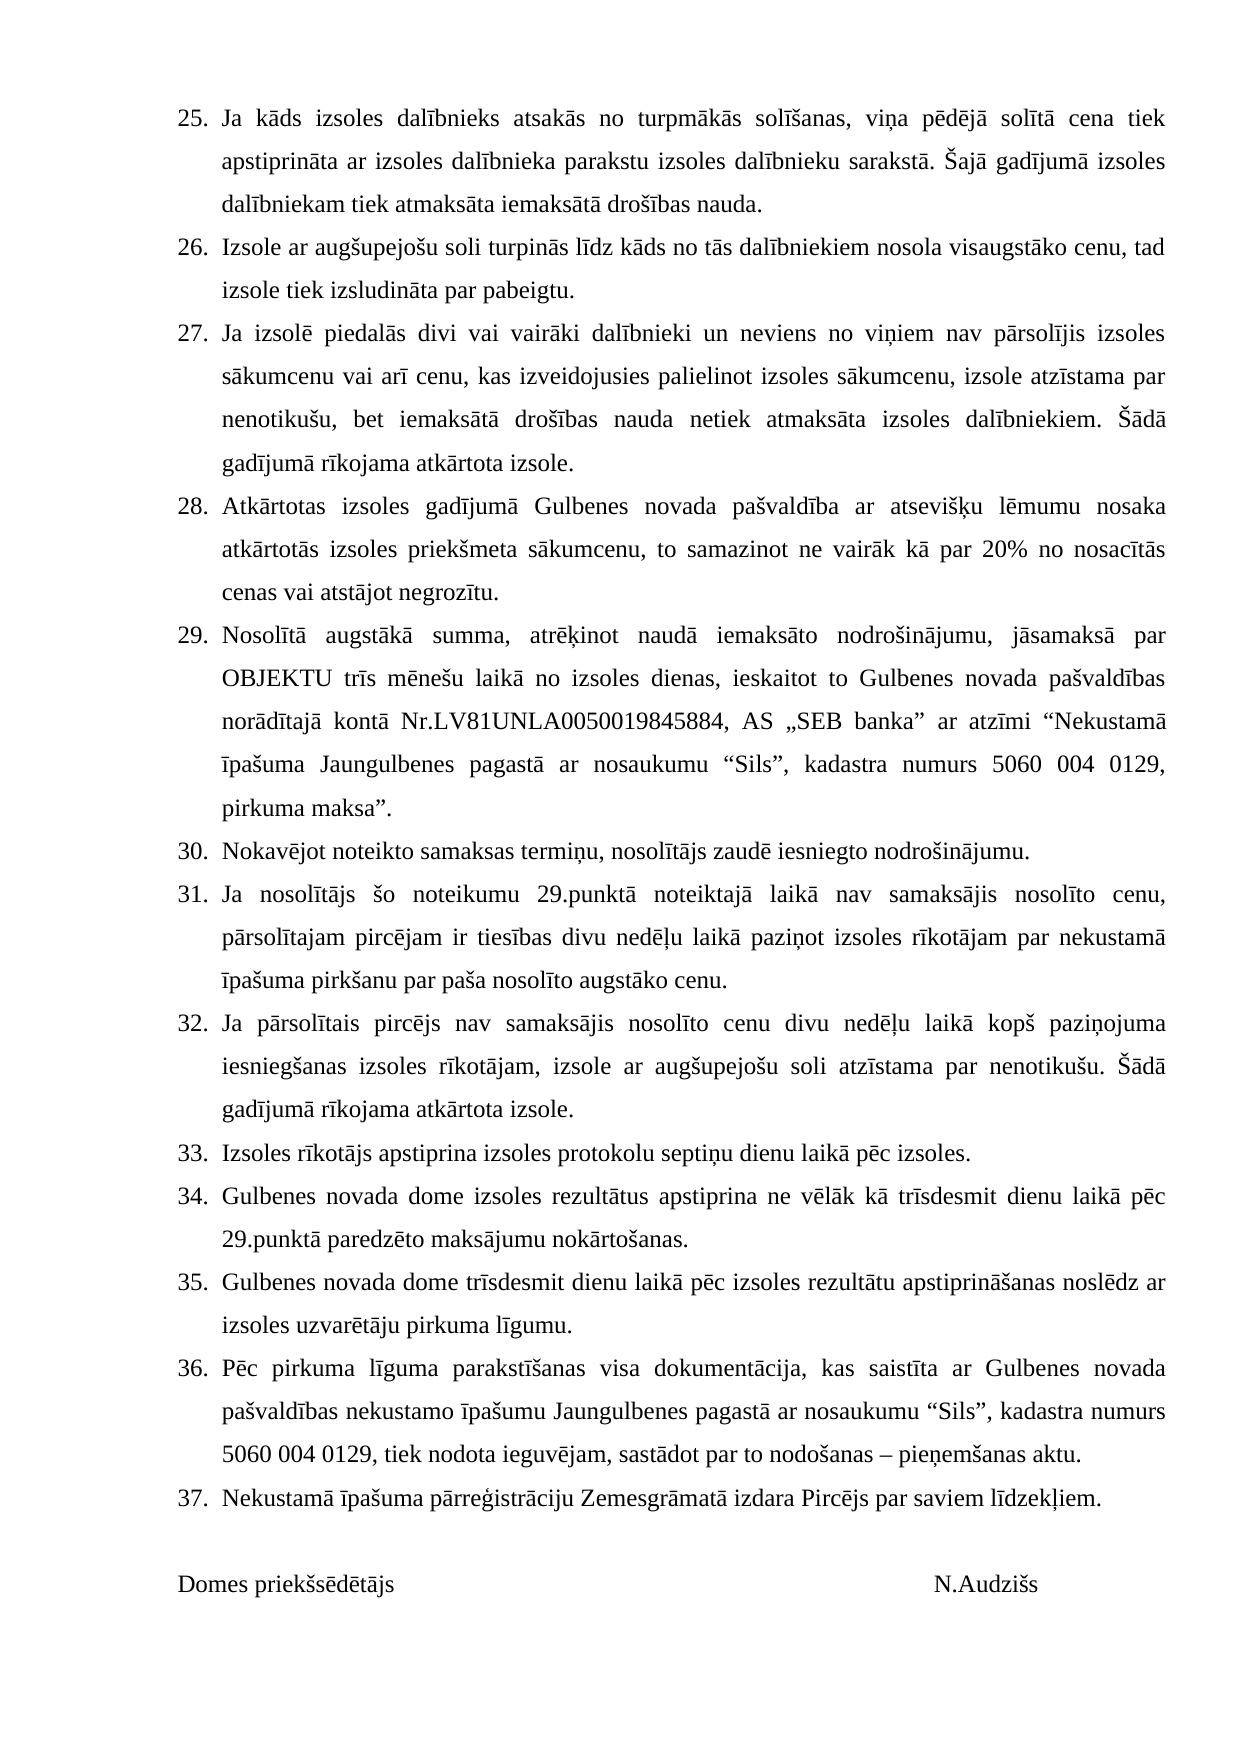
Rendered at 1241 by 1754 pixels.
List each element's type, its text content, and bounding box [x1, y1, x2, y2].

list Izsoles rīkotājs apstiprina izsoles protokolu septiņu dienu laikā pēc izsoles. [177, 1138, 1167, 1166]
list Gulbenes novada dome trīsdesmit dienu laikā pēc izsoles rezultātu apstiprināšanas noslēdz ar izsoles uzvarētāju pirkuma līgumu. [177, 1267, 1167, 1339]
text Domes priekšsēdētājs N.Audzišs [177, 1569, 1167, 1598]
list Gulbenes novada dome izsoles rezultātus apstiprina ne vēlāk kā trīsdesmit dienu laikā pēc 29.punktā paredzēto maksājumu nokārtošanas. [177, 1181, 1167, 1253]
list Ja pārsolītais pircējs nav samaksājis nosolīto cenu divu nedēļu laikā kopš paziņojuma iesniegšanas izsoles rīkotājam, izsole ar augšupejošu soli atzīstama par nenotikušu. Šādā gadījumā rīkojama atkārtota izsole. [177, 1008, 1167, 1123]
list Ja kāds izsoles dalībnieks atsakās no turpmākās solīšanas, viņa pēdējā solītā cena tiek apstiprināta ar izsoles dalībnieka parakstu izsoles dalībnieku sarakstā. Šajā gadījumā izsoles dalībniekam tiek atmaksāta iemaksātā drošības nauda. [177, 103, 1167, 218]
list Ja izsolē piedalās divi vai vairāki dalībnieki un neviens no viņiem nav pārsolījis izsoles sākumcenu vai arī cenu, kas izveidojusies palielinot izsoles sākumcenu, izsole atzīstama par nenotikušu, bet iemaksātā drošības nauda netiek atmaksāta izsoles dalībniekiem. Šādā gadījumā rīkojama atkārtota izsole. [177, 318, 1167, 476]
list Nokavējot noteikto samaksas termiņu, nosolītājs zaudē iesniegto nodrošinājumu. [177, 836, 1167, 864]
list Pēc pirkuma parakstīšanas visa dokumentācija, kas saistīta ar Gulbenes novada pašvaldības nekustamo īpašumu Jaungulbenes pagastā ar nosaukumu “Sils”, kadastra numurs 5060 004 0129, tiek nodota ieguvējam, sastādot par to nodošanas – pieņemšanas aktu. [177, 1353, 1167, 1468]
list Nekustamā īpašuma pārreģistrāciju Zemesgrāmatā izdara Pircējs par saviem līdzekļiem. [177, 1483, 1167, 1511]
list Nosolītā augstākā summa, atrēķinot naudā iemaksāto nodrošinājumu, jāsamaksā par OBJEKTU trīs mēnešu laikā no izsoles dienas, ieskaitot to Gulbenes novada pašvaldības norādītajā kontā Nr.LV81UNLA0050019845884, AS „SEB banka” ar atzīmi “Nekustamā īpašuma Jaungulbenes pagastā ar nosaukumu “Sils”, kadastra numurs 5060 004 0129, pirkuma maksa”. [177, 620, 1167, 821]
list Atkārtotas izsoles gadījumā Gulbenes novada pašvaldība ar atsevišķu lēmumu nosaka atkārtotās izsoles priekšmeta sākumcenu, to samazinot ne vairāk kā par 20% no nosacītās cenas vai atstājot negrozītu. [177, 491, 1167, 606]
list Izsole ar augšupejošu soli turpinās līdz kāds no tās dalībniekiem nosola visaugstāko cenu, tad izsole tiek izsludināta par pabeigtu. [177, 232, 1167, 304]
list Ja nosolītājs šo noteikumu 29.punktā noteiktajā laikā nav samaksājis nosolīto cenu, pārsolītajam pircējam ir tiesības divu nedēļu laikā paziņot izsoles rīkotājam par nekustamā īpašuma pirkšanu par paša nosolīto augstāko cenu. [177, 879, 1167, 994]
